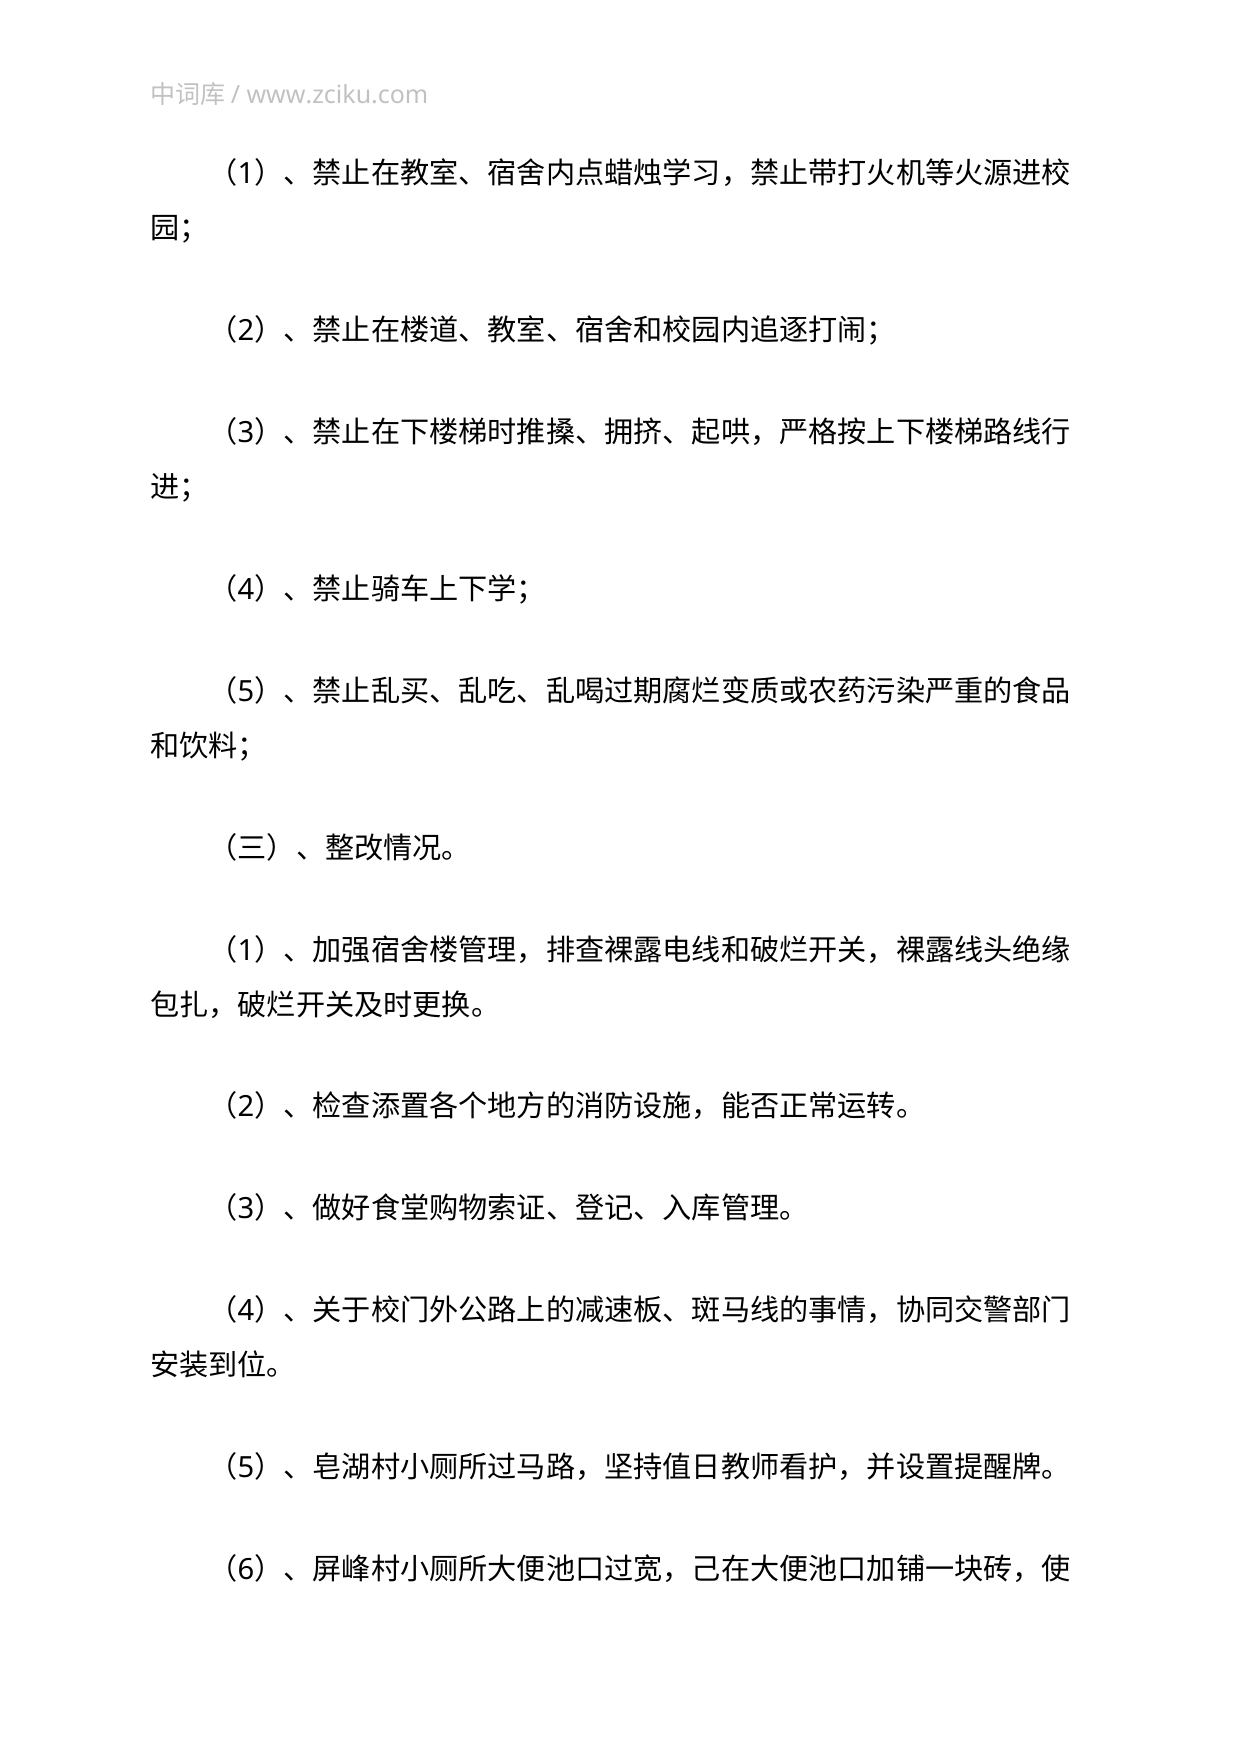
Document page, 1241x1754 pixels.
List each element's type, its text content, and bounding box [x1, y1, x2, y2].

text （2）、禁止在楼道、教室、宿舍和校园内追逐打闹； [150, 307, 1090, 349]
text （1）、禁止在教室、宿舍内点蜡烛学习，禁止带打火机等火源进校园； [150, 150, 1090, 247]
text （2）、检查添置各个地方的消防设施，能否正常运转。 [150, 1083, 1090, 1125]
text （5）、禁止乱买、乱吃、乱喝过期腐烂变质或农药污染严重的食品和饮料； [150, 667, 1090, 765]
text （4）、禁止骑车上下学； [150, 566, 1090, 608]
text （三）、整改情况。 [150, 824, 1090, 867]
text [150, 1546, 1090, 1588]
text （3）、做好食堂购物索证、登记、入库管理。 [150, 1185, 1090, 1227]
text （5）、皂湖村小厕所过马路，坚持值日教师看护，并设置提醒牌。 [150, 1443, 1090, 1486]
text （1）、加强宿舍楼管理，排查裸露电线和破烂开关，裸露线头绝缘包扎，破烂开关及时更换。 [150, 926, 1090, 1023]
text （4）、关于校门外公路上的减速板、斑马线的事情，协同交警部门安装到位。 [150, 1287, 1090, 1384]
text （3）、禁止在下楼梯时推搡、拥挤、起哄，严格按上下楼梯路线行进； [150, 409, 1090, 506]
